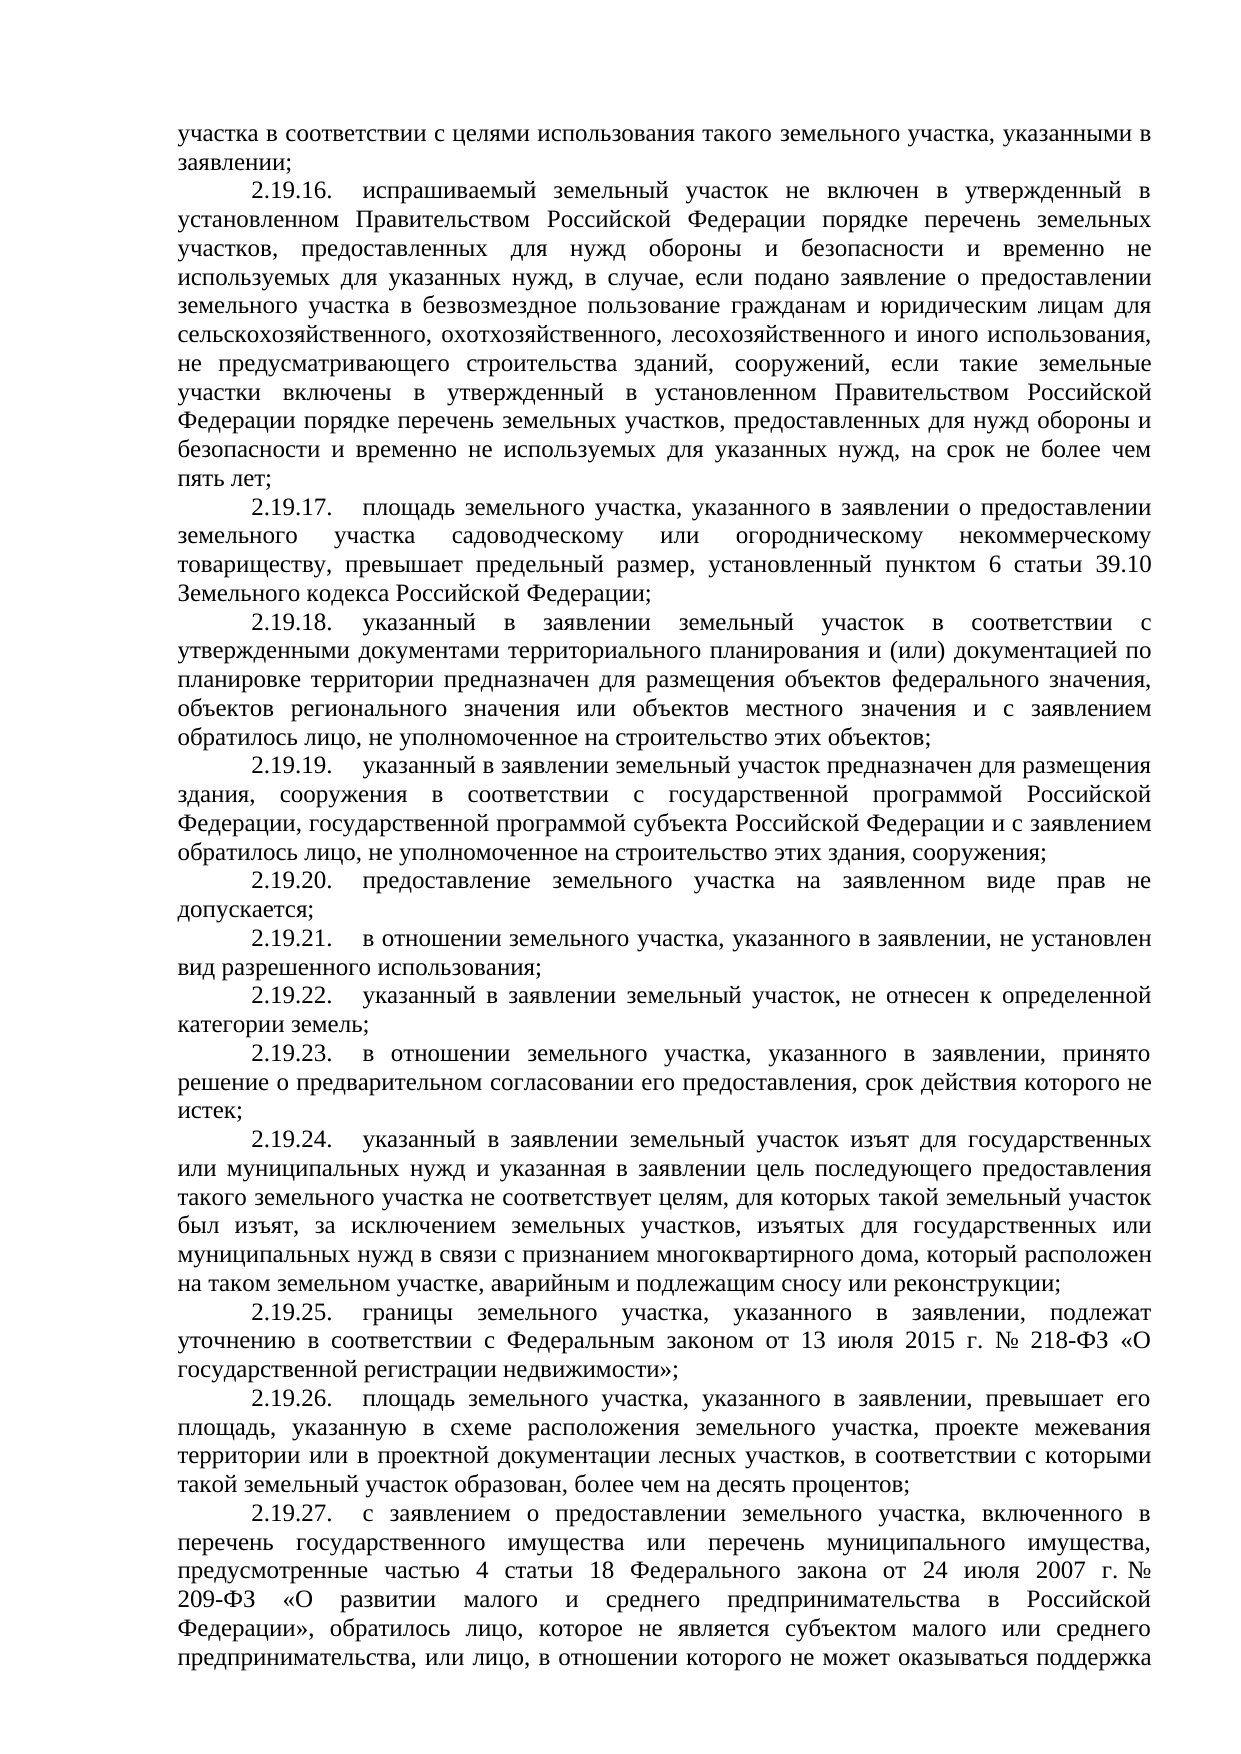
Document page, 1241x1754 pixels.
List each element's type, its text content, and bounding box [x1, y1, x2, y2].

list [177, 118, 1152, 176]
list испрашиваемый земельный участок не включен в утвержденный в установленном Правительством Российской Федерации порядке перечень земельных участков, предоставленных для нужд обороны и безопасности и временно не используемых для указанных нужд, в случае, если подано заявление о предоставлении земельного участка в безвозмездное пользование гражданам и юридическим лицам для сельскохозяйственного, охотхозяйственного, лесохозяйственного и иного использования, не предусматривающего строительства зданий, сооружений, если такие земельные участки включены в утвержденный в установленном Правительством Российской Федерации порядке перечень земельных участков, предоставленных для нужд обороны и безопасности и временно не используемых для указанных нужд, на срок не более чем пять лет; [177, 176, 1152, 492]
list границы земельного участка, указанного в заявлении, подлежат уточнению в соответствии с Федеральным законом от 13 июля 2015 г. № 218-ФЗ «О государственной регистрации недвижимости»; [177, 1297, 1152, 1383]
list указанный в заявлении земельный участок, не отнесен к определенной категории земель; [177, 981, 1152, 1038]
list площадь земельного участка, указанного в заявлении, превышает его площадь, указанную в схеме расположения земельного участка, проекте межевания территории или в проектной документации лесных участков, в соответствии с которыми такой земельный участок образован, более чем на десять процентов; [177, 1383, 1152, 1498]
list в отношении земельного участка, указанного в заявлении, принято решение о предварительном согласовании его предоставления, срок действия которого не истек; [177, 1038, 1152, 1124]
list площадь земельного участка, указанного в заявлении о предоставлении земельного участка садоводческому или огородническому некоммерческому товариществу, превышает предельный размер, установленный пунктом 6 статьи 39.10 Земельного кодекса Российской Федерации; [177, 492, 1152, 607]
list указанный в заявлении земельный участок изъят для государственных или муниципальных нужд и указанная в заявлении цель последующего предоставления такого земельного участка не соответствует целям, для которых такой земельный участок был изъят, за исключением земельных участков, изъятых для государственных или муниципальных нужд в связи с признанием многоквартирного дома, который расположен на таком земельном участке, аварийным и подлежащим сносу или реконструкции; [177, 1124, 1152, 1297]
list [177, 1498, 1152, 1671]
list в отношении земельного участка, указанного в заявлении, не установлен вид разрешенного использования; [177, 923, 1152, 981]
list указанный в заявлении земельный участок предназначен для размещения здания, сооружения в соответствии с государственной программой Российской Федерации, государственной программой субъекта Российской Федерации и с заявлением обратилось лицо, не уполномоченное на строительство этих здания, сооружения; [177, 751, 1152, 866]
list указанный в заявлении земельный участок в соответствии с утвержденными документами территориального планирования и (или) документацией по планировке территории предназначен для размещения объектов федерального значения, объектов регионального значения или объектов местного значения и с заявлением обратилось лицо, не уполномоченное на строительство этих объектов; [177, 607, 1152, 751]
list предоставление земельного участка на заявленном виде прав не допускается; [177, 866, 1152, 923]
